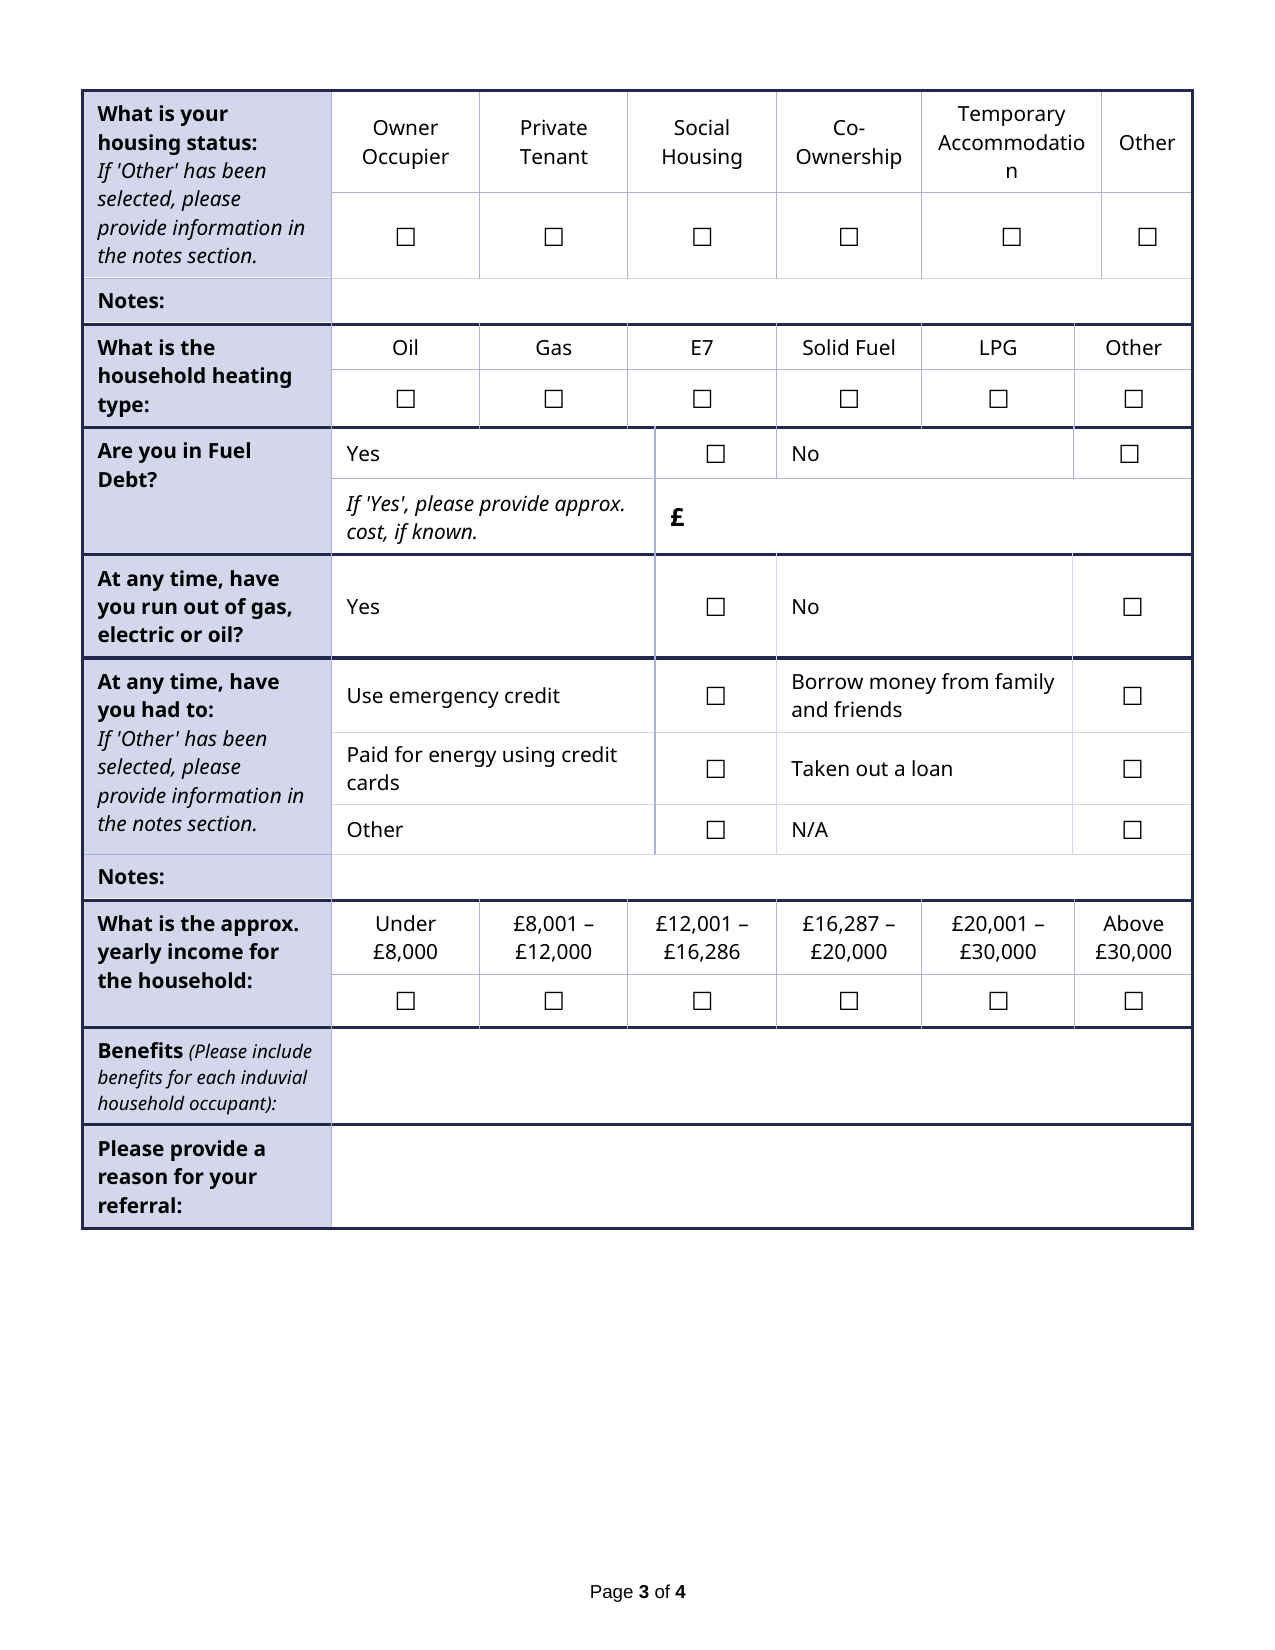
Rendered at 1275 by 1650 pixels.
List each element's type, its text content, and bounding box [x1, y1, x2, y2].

table_cell What is the household heating type: [84, 326, 331, 426]
table_cell [332, 855, 1191, 898]
table_cell [332, 1126, 1191, 1227]
table_cell [332, 1029, 1191, 1123]
table_cell Are you in Fuel Debt? [84, 429, 331, 553]
table_cell Benefits (Please include benefits for each induvial household occupant): [84, 1029, 331, 1123]
table_cell LPG [922, 326, 1074, 369]
table_cell E7 [628, 326, 776, 369]
table_cell Notes: [84, 855, 331, 898]
table_cell Co-Ownership [777, 92, 921, 192]
table_cell £8,001 – £12,000 [480, 902, 627, 973]
table_cell Yes [332, 556, 654, 656]
table_cell At any time, have you run out of gas, electric or oil? [84, 556, 331, 656]
table_cell Temporary Accommodation [922, 92, 1101, 192]
table_cell Above £30,000 [1075, 902, 1191, 973]
table_cell Social Housing [628, 92, 776, 192]
table_cell Borrow money from family and friends [777, 660, 1072, 731]
table_cell £12,001 – £16,286 [628, 902, 776, 973]
table_cell £20,001 – £30,000 [922, 902, 1074, 973]
table_cell Other [1075, 326, 1191, 369]
table_cell Yes [332, 429, 654, 478]
table_cell Other [332, 805, 654, 854]
table_cell Notes: [84, 279, 331, 322]
table_cell N/A [777, 805, 1072, 854]
table_cell Please provide a reason for your referral: [84, 1126, 331, 1227]
table_cell Gas [480, 326, 627, 369]
table_cell No [777, 429, 1073, 478]
table_cell Solid Fuel [777, 326, 921, 369]
table_cell Other [1102, 92, 1191, 192]
table_cell £16,287 – £20,000 [777, 902, 921, 973]
table_cell If 'Yes', please provide approx. cost, if known. [332, 479, 654, 553]
table_cell No [777, 556, 1072, 656]
table_cell [332, 279, 1191, 322]
table_cell Owner Occupier [332, 92, 479, 192]
table_cell Paid for energy using credit cards [332, 733, 654, 804]
table_cell At any time, have you had to: If 'Other' has been selected, please provide information in the notes section. [84, 660, 331, 854]
table_cell What is your housing status: If 'Other' has been selected, please provide information in the notes section. [84, 92, 331, 277]
table_cell Taken out a loan [777, 733, 1072, 804]
table_cell Private Tenant [480, 92, 627, 192]
table_cell Use emergency credit [332, 660, 654, 731]
table_cell Oil [332, 326, 479, 369]
table_cell £ [656, 479, 1191, 553]
table_cell What is the approx. yearly income for the household: [84, 902, 331, 1026]
